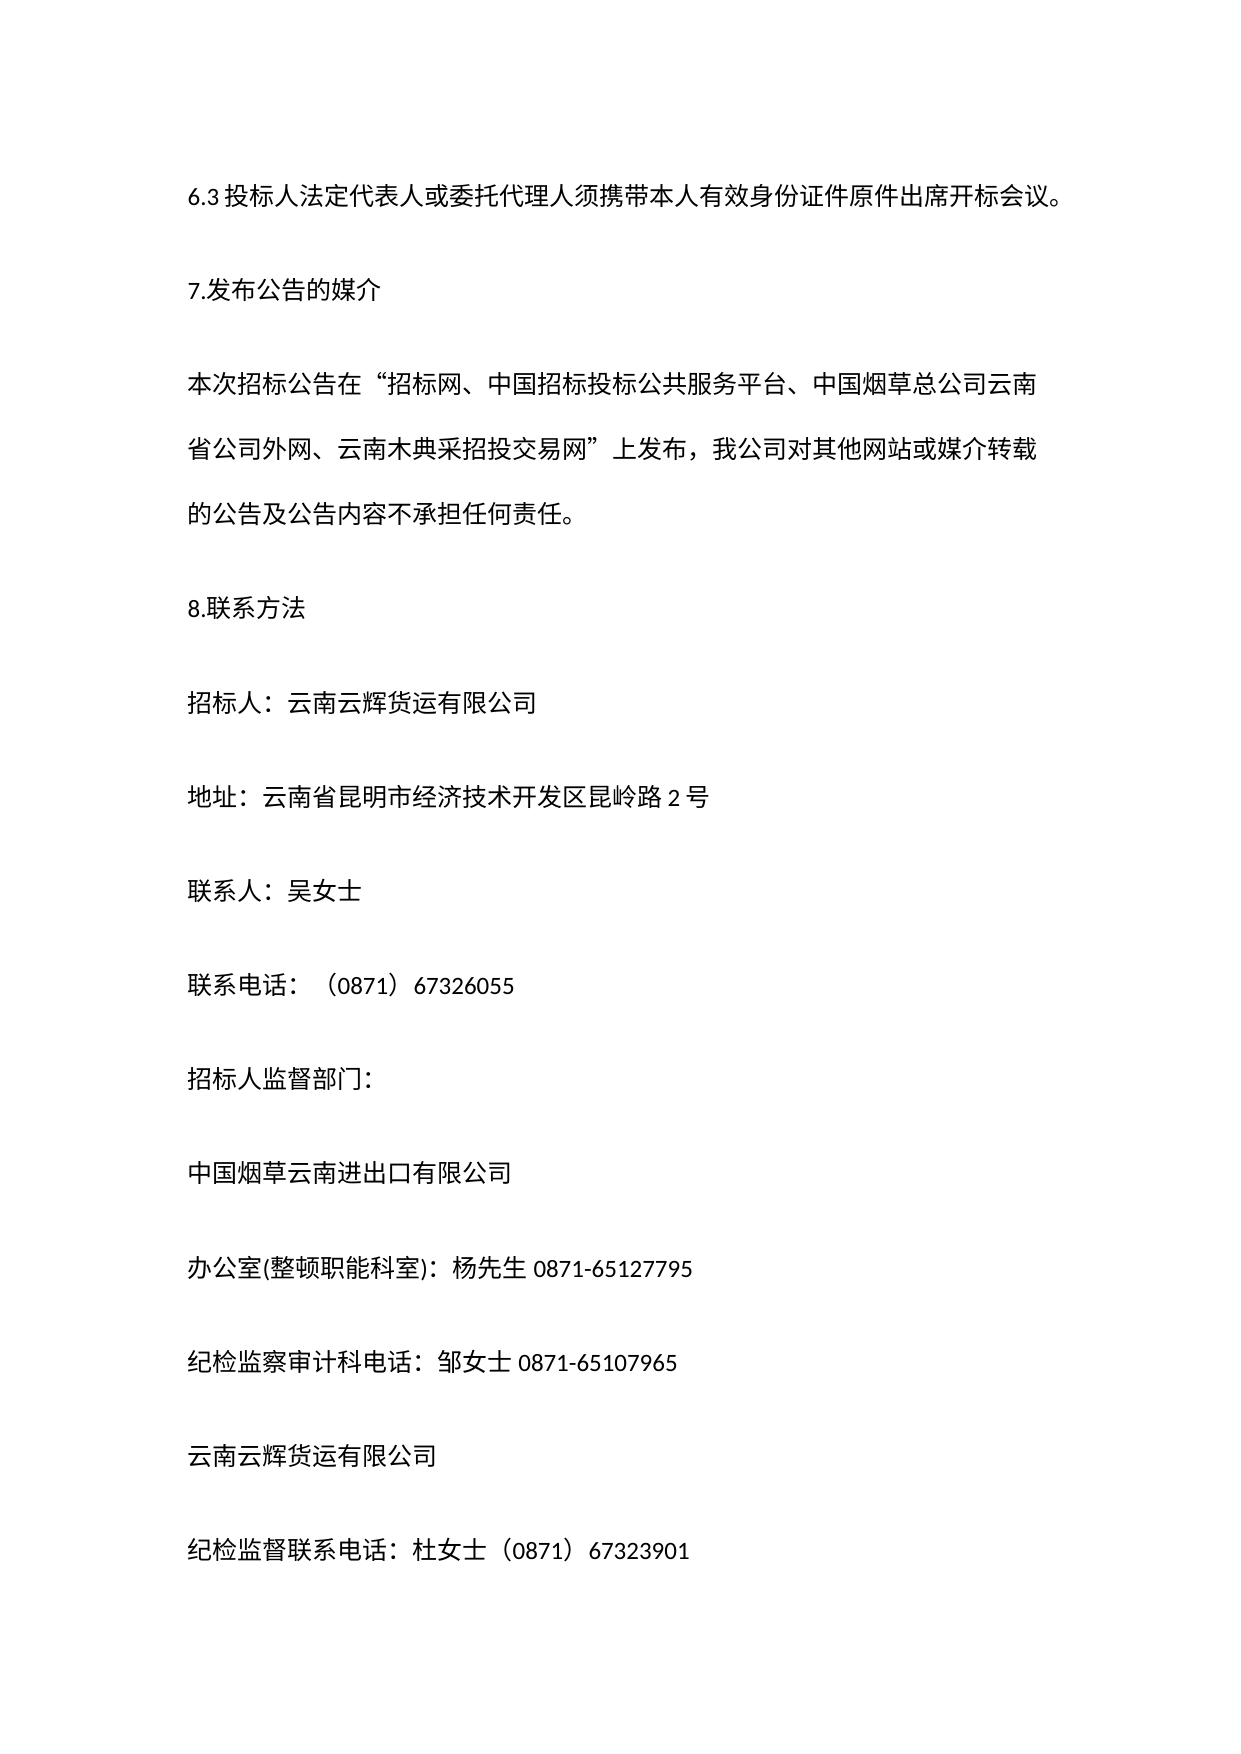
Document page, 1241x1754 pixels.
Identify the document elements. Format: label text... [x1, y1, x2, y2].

text 办公室(整顿职能科室)：杨先生 0871-65127795 [187, 1234, 1053, 1299]
text 招标人：云南云辉货运有限公司 [187, 669, 1053, 734]
text 纪检监察审计科电话：邹女士 0871-65107965 [187, 1328, 1053, 1393]
text 云南云辉货运有限公司 [187, 1422, 1053, 1487]
text 联系电话：（0871）67326055 [187, 951, 1053, 1016]
text 本次招标公告在“招标网、中国招标投标公共服务平台、中国烟草总公司云南省公司外网、云南木典采招投交易网”上发布，我公司对其他网站或媒介转载的公告及公告内容不承担任何责任。 [187, 350, 1053, 545]
text 地址：云南省昆明市经济技术开发区昆岭路2号 [187, 763, 1053, 828]
text 联系人：吴女士 [187, 857, 1053, 922]
text 中国烟草云南进出口有限公司 [187, 1139, 1053, 1204]
text 招标人监督部门： [187, 1045, 1053, 1110]
text 纪检监督联系电话：杜女士（0871）67323901 [187, 1516, 1053, 1581]
text 7.发布公告的媒介 [187, 256, 1053, 321]
text 8.联系方法 [187, 574, 1053, 639]
text 6.3投标人法定代表人或委托代理人须携带本人有效身份证件原件出席开标会议。 [187, 162, 1053, 227]
